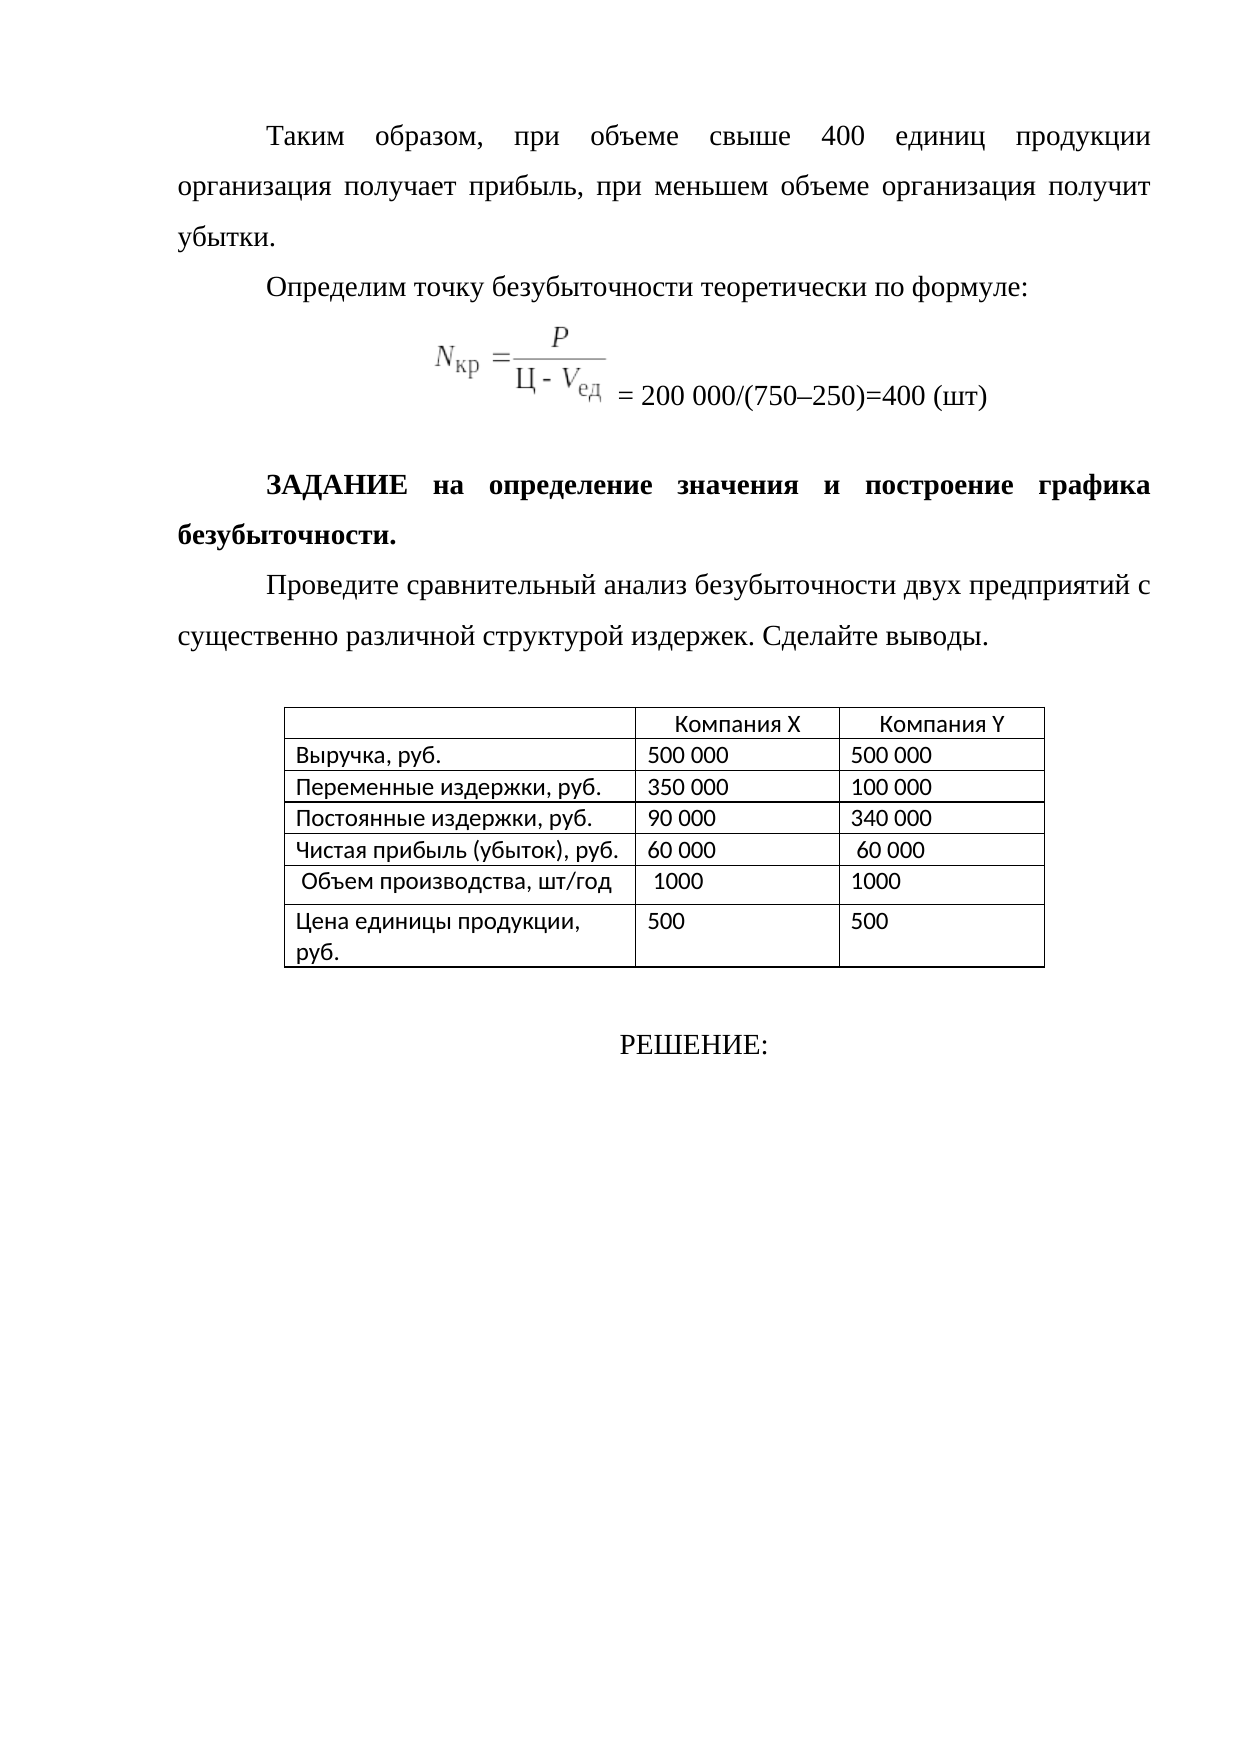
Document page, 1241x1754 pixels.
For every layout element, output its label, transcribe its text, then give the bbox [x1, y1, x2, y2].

table_cell 500 [636, 905, 839, 966]
table_cell 90 000 [636, 803, 839, 833]
text РЕШЕНИЕ: [177, 1027, 1152, 1060]
table_cell Чистая прибыль (убыток), руб. [285, 834, 635, 864]
table_header Компания Y [840, 708, 1044, 738]
text Определим точку безубыточности теоретически по формуле: [177, 269, 1152, 303]
table_cell 1000 [636, 866, 839, 904]
table_cell 100 000 [840, 771, 1044, 801]
table_cell 500 000 [840, 739, 1044, 770]
table_cell 340 000 [840, 803, 1044, 833]
table_cell Постоянные издержки, руб. [285, 803, 635, 833]
table_header [285, 708, 635, 738]
table_cell 500 [840, 905, 1044, 966]
text Проведите сравнительный анализ безубыточности двух предприятий с существенно различной структурой издержек. Сделайте выводы. [177, 567, 1152, 651]
table_cell Цена единицы продукции, руб. [285, 905, 635, 966]
table_cell 1000 [840, 866, 1044, 904]
table_cell 60 000 [840, 834, 1044, 864]
table_cell Объем производства, шт/год [285, 866, 635, 904]
table_header Компания X [636, 708, 839, 738]
table_cell Выручка, руб. [285, 739, 635, 770]
text = 200 000/(750–250)=400 (шт) [177, 319, 1152, 412]
table_cell Переменные издержки, руб. [285, 771, 635, 801]
table_cell 60 000 [636, 834, 839, 864]
table_cell 350 000 [636, 771, 839, 801]
text Таким образом, при объеме свыше 400 единиц продукции организация получает прибыль, при меньшем объеме организация получит убытки. [177, 118, 1152, 252]
text ЗАДАНИЕ на определение значения и построение графика безубыточности. [177, 467, 1152, 551]
table_cell 500 000 [636, 739, 839, 770]
